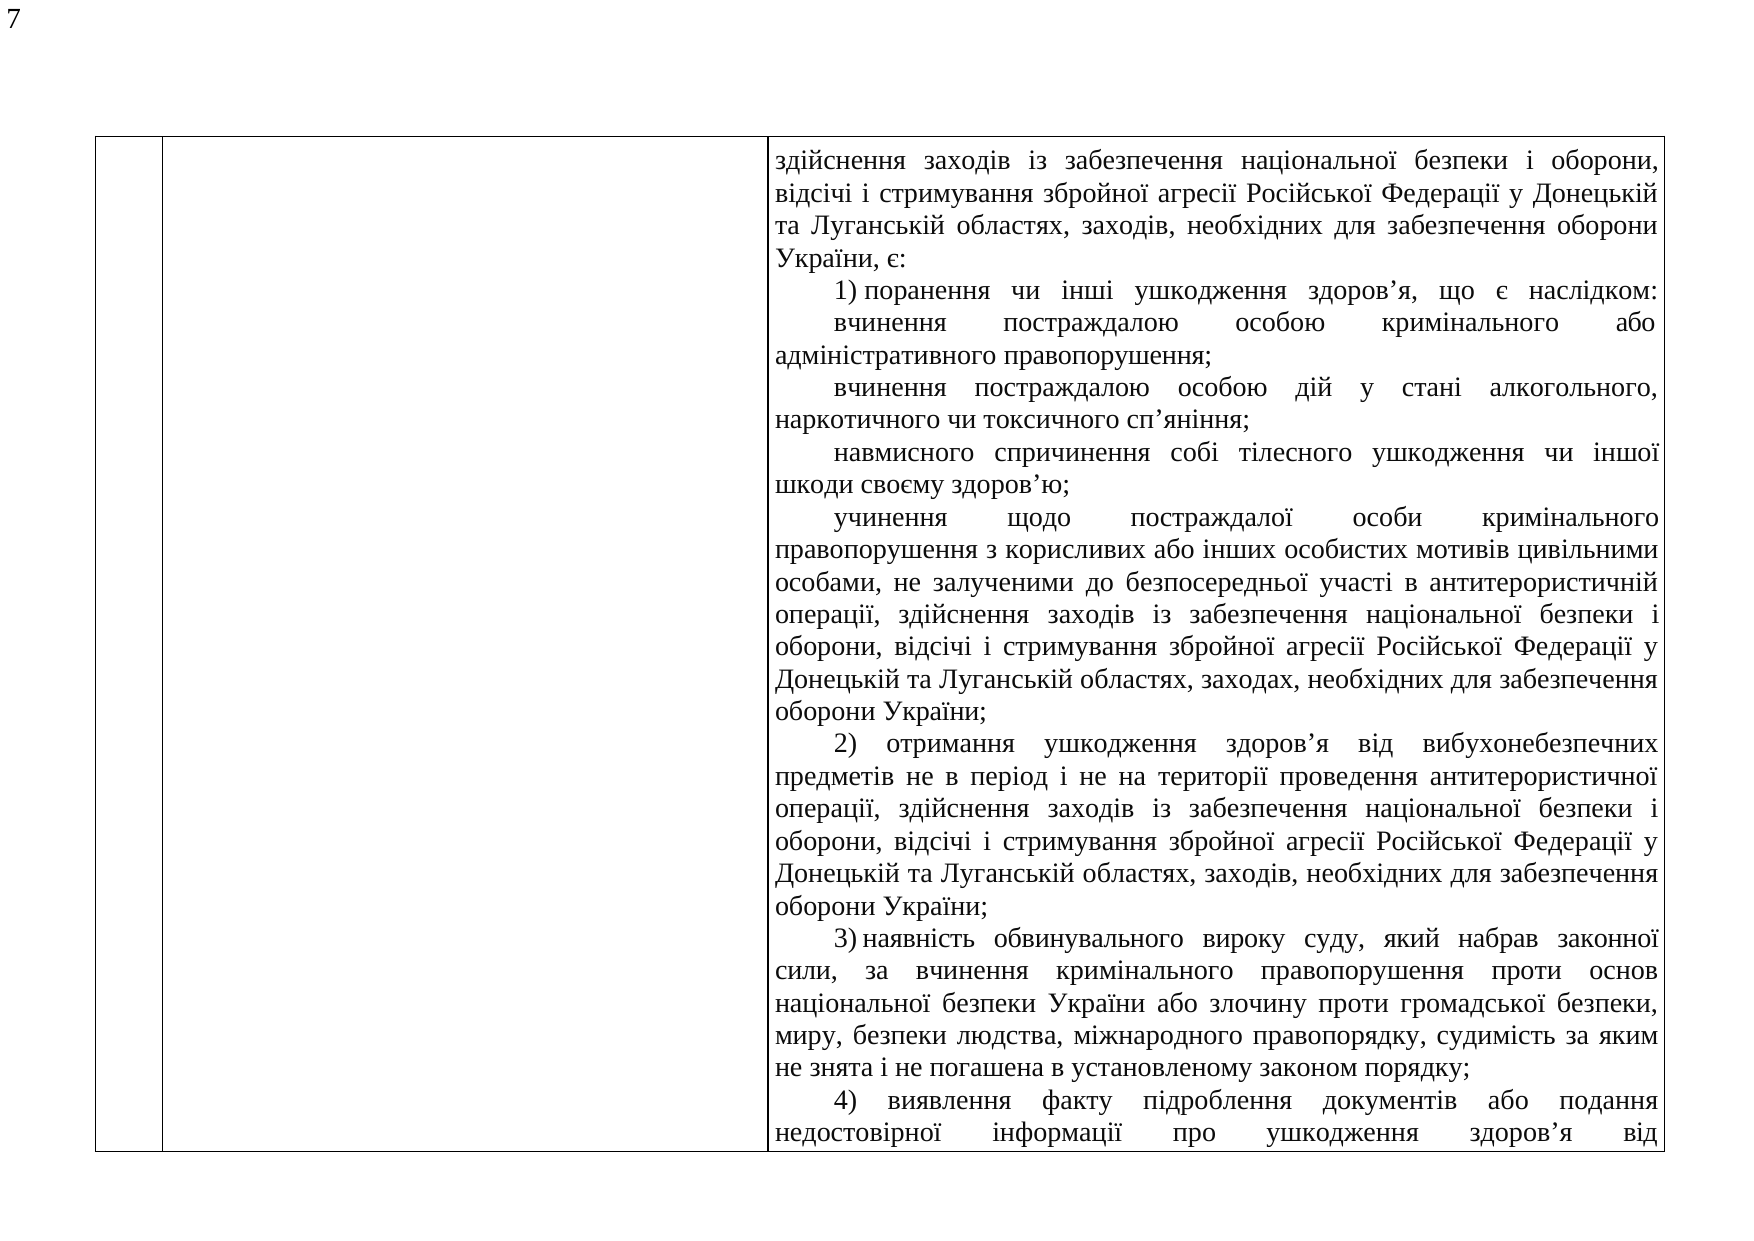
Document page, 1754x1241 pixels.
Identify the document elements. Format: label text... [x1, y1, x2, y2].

table_header [163, 137, 767, 1151]
table_header [96, 137, 162, 1151]
table_header здійснення заходів із забезпечення національної безпеки і оборони, відсічі і стримування збройної агресії Російської Федерації у Донецькій та Луганській областях, заходів, необхідних для забезпечення оборони України, є: поранення чи інші ушкодження здоров’я, що є наслідком: вчинення постраждалою особою кримінального або адміністративного правопорушення; вчинення постраждалою особою дій у стані алкогольного, наркотичного чи токсичного сп’яніння; навмисного спричинення собі тілесного ушкодження чи іншої шкоди своєму здоров’ю; учинення щодо постраждалої особи кримінального правопорушення з корисливих або інших особистих мотивів цивільними особами, не залученими до безпосередньої участі в антитерористичній операції, здійснення заходів із забезпечення національної безпеки і оборони, відсічі і стримування збройної агресії Російської Федерації у Донецькій та Луганській областях, заходах, необхідних для забезпечення оборони України; отримання ушкодження здоров’я від вибухонебезпечних предметів не в період і не на території проведення антитерористичної операції, здійснення заходів із забезпечення національної безпеки і оборони, відсічі і стримування збройної агресії Російської Федерації у Донецькій та Луганській областях, заходів, необхідних для забезпечення оборони України; наявність обвинувального вироку суду, який набрав законної сили, за вчинення кримінального правопорушення проти основ національної безпеки України або злочину проти громадської безпеки, миру, безпеки людства, міжнародного правопорядку, судимість за яким не знята і не погашена в установленому законом порядку; виявлення факту підроблення документів або подання недостовірної інформації про ушкодження здоров’я від [769, 137, 1664, 1151]
